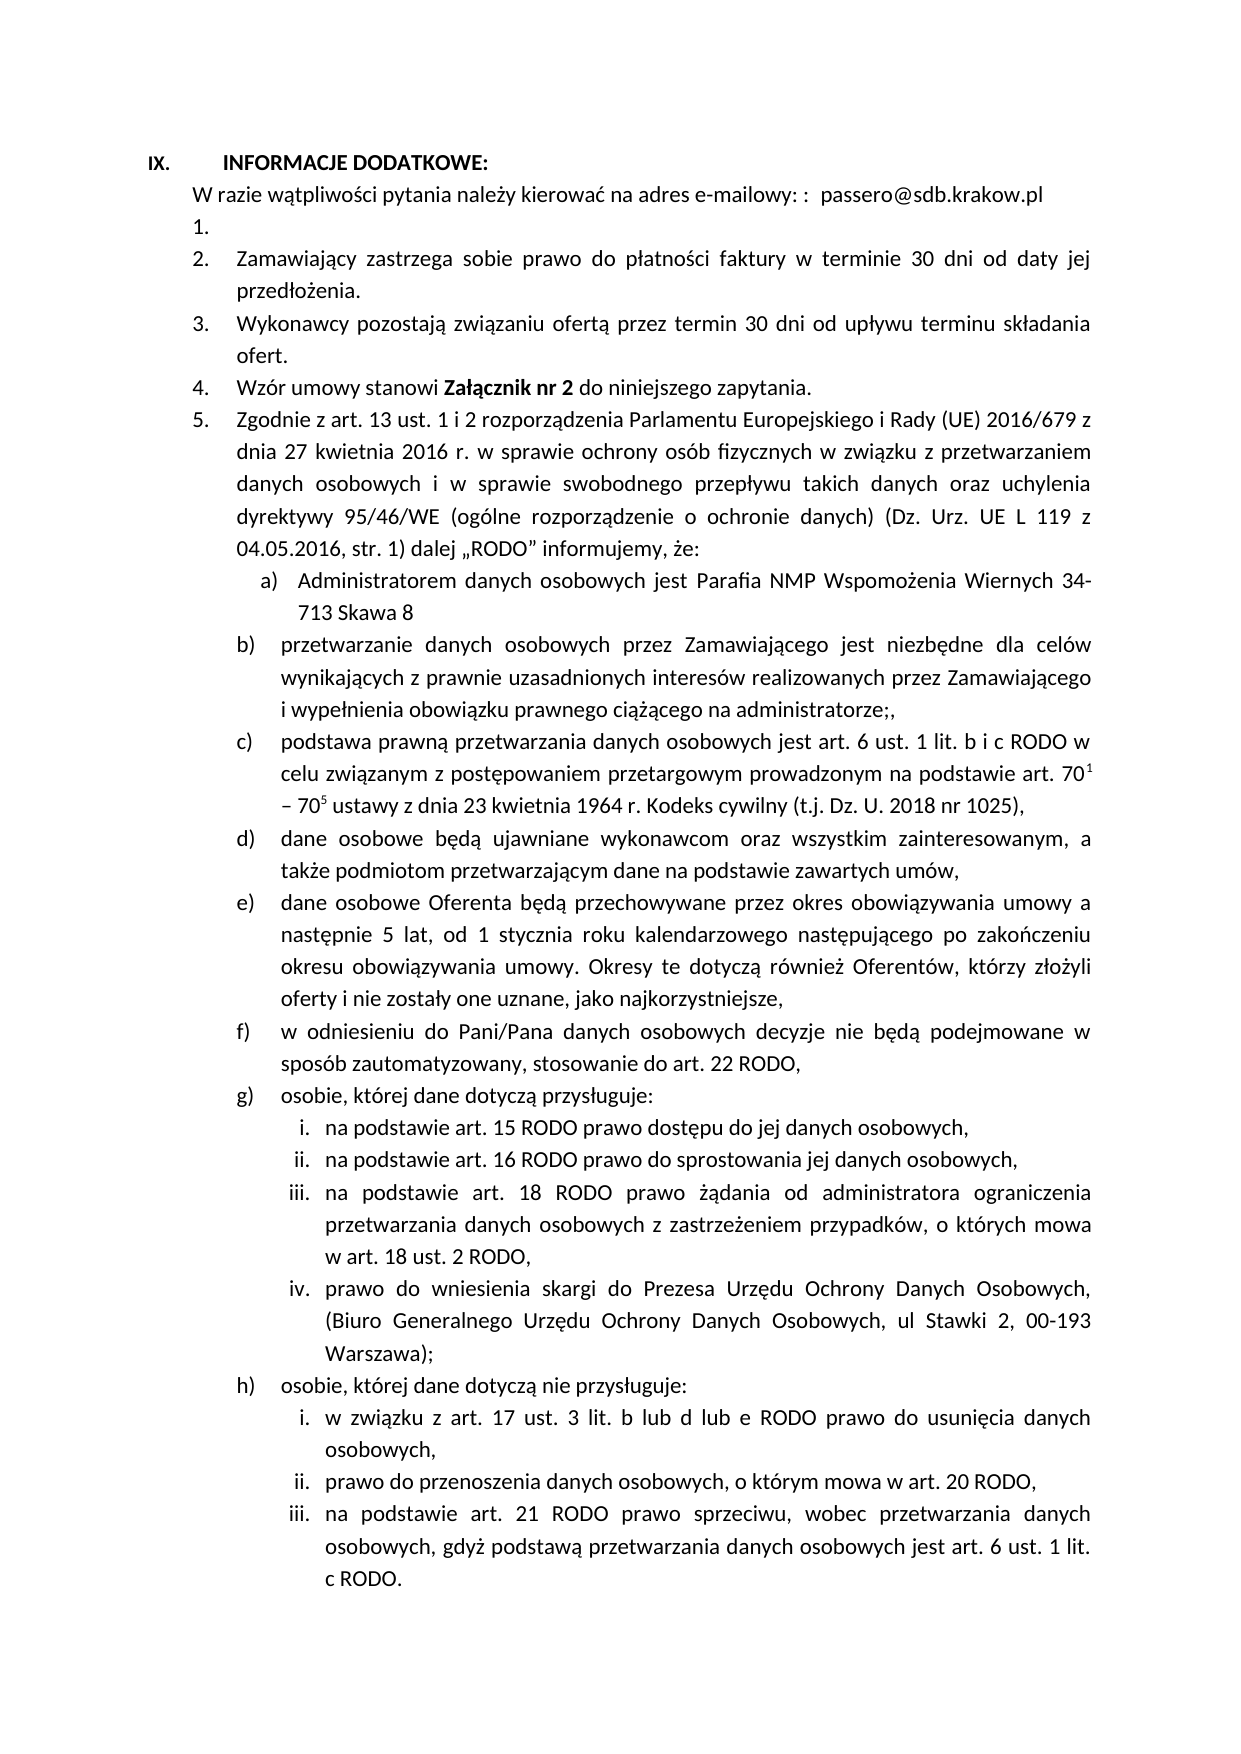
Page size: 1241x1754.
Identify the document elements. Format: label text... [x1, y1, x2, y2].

list Wykonawcy pozostają związaniu ofertą przez termin 30 dni od upływu terminu składania ofert. [192, 309, 1092, 369]
list na podstawie art. 21 RODO prawo sprzeciwu, wobec przetwarzania danych osobowych, gdyż podstawą przetwarzania danych osobowych jest art. 6 ust. 1 lit. c RODO. [310, 1499, 1092, 1592]
list na podstawie art. 16 RODO prawo do sprostowania jej danych osobowych, [310, 1146, 1092, 1173]
list na podstawie art. 18 RODO prawo żądania od administratora ograniczenia przetwarzania danych osobowych z zastrzeżeniem przypadków, o których mowa w art. 18 ust. 2 RODO, [310, 1178, 1092, 1270]
subtitle INFORMACJE DODATKOWE: [148, 148, 1092, 176]
text W razie wątpliwości pytania należy kierować na adres e-mailowy: : passero@sdb.krakow.pl [192, 180, 1092, 208]
list na podstawie art. 15 RODO prawo dostępu do jej danych osobowych, [310, 1113, 1092, 1141]
list osobie, której dane dotyczą nie przysługuje: [236, 1371, 1092, 1399]
list w odniesieniu do Pani/Pana danych osobowych decyzje nie będą podejmowane w sposób zautomatyzowany, stosowanie do art. 22 RODO, [236, 1017, 1092, 1077]
list dane osobowe będą ujawniane wykonawcom oraz wszystkim zainteresowanym, a także podmiotom przetwarzającym dane na podstawie zawartych umów, [236, 824, 1092, 884]
list przetwarzanie danych osobowych przez Zamawiającego jest niezbędne dla celów wynikających z prawnie uzasadnionych interesów realizowanych przez Zamawiającego i wypełnienia obowiązku prawnego ciążącego na administratorze;, [236, 631, 1092, 723]
list dane osobowe Oferenta będą przechowywane przez okres obowiązywania umowy a następnie 5 lat, od 1 stycznia roku kalendarzowego następującego po zakończeniu okresu obowiązywania umowy. Okresy te dotyczą również Oferentów, którzy złożyli oferty i nie zostały one uznane, jako najkorzystniejsze, [236, 888, 1092, 1013]
list prawo do wniesienia skargi do Prezesa Urzędu Ochrony Danych Osobowych, (Biuro Generalnego Urzędu Ochrony Danych Osobowych, ul Stawki 2, 00-193 Warszawa); [310, 1274, 1092, 1367]
list osobie, której dane dotyczą przysługuje: [236, 1081, 1092, 1109]
list Administratorem danych osobowych jest Parafia NMP Wspomożenia Wiernych 34-713 Skawa 8 [260, 566, 1092, 626]
list w związku z art. 17 ust. 3 lit. b lub d lub e RODO prawo do usunięcia danych osobowych, [310, 1403, 1092, 1463]
list Wzór umowy stanowi Załącznik nr 2 do niniejszego zapytania. [192, 373, 1092, 401]
list Zamawiający zastrzega sobie prawo do płatności faktury w terminie 30 dni od daty jej przedłożenia. [192, 244, 1092, 304]
list prawo do przenoszenia danych osobowych, o którym mowa w art. 20 RODO, [310, 1467, 1092, 1495]
list podstawa prawną przetwarzania danych osobowych jest art. 6 ust. 1 lit. b i c RODO w celu związanym z postępowaniem przetargowym prowadzonym na podstawie art. 701 – 705 ustawy z dnia 23 kwietnia 1964 r. Kodeks cywilny (t.j. Dz. U. 2018 nr 1025), [236, 727, 1092, 819]
list Zgodnie z art. 13 ust. 1 i 2 rozporządzenia Parlamentu Europejskiego i Rady (UE) 2016/679 z dnia 27 kwietnia 2016 r. w sprawie ochrony osób fizycznych w związku z przetwarzaniem danych osobowych i w sprawie swobodnego przepływu takich danych oraz uchylenia dyrektywy 95/46/WE (ogólne rozporządzenie o ochronie danych) (Dz. Urz. UE L 119 z 04.05.2016, str. 1) dalej „RODO” informujemy, że: [192, 405, 1092, 562]
